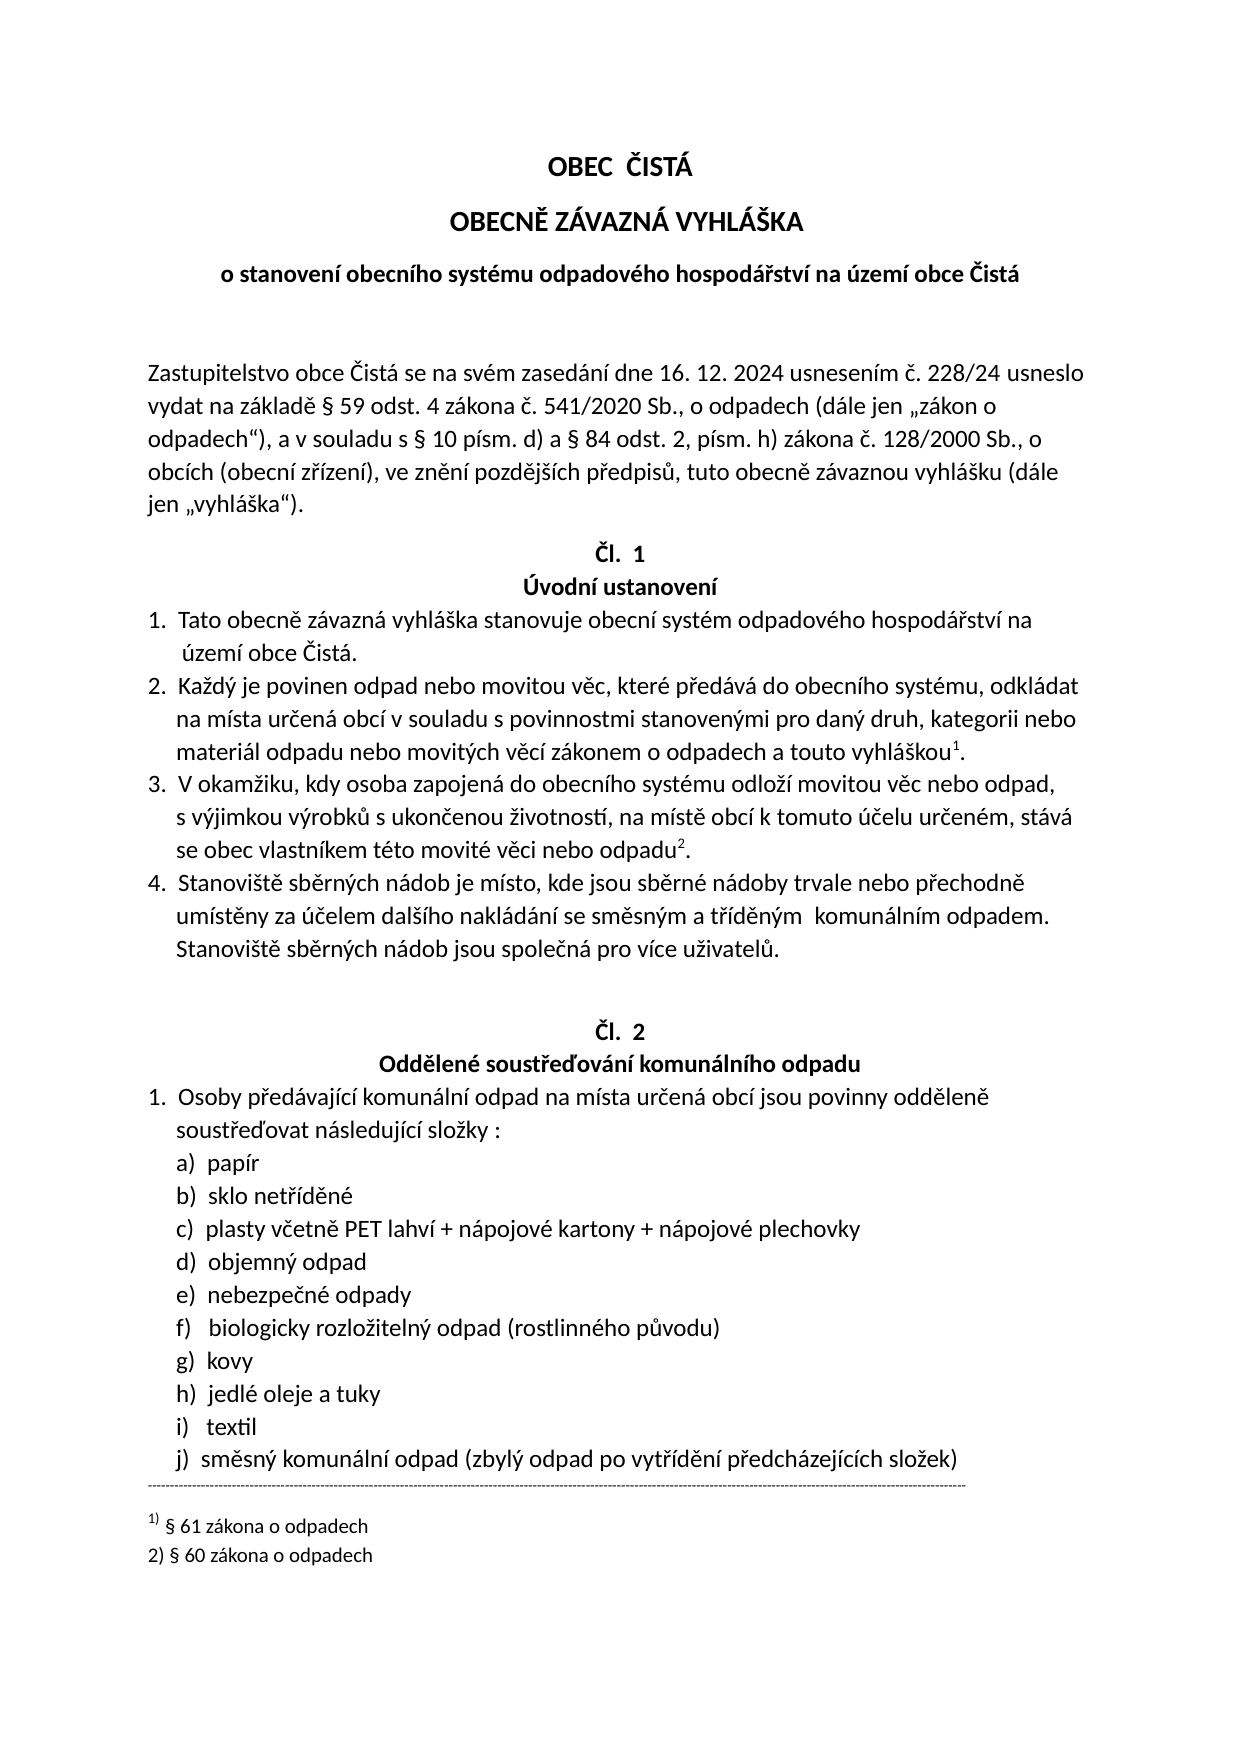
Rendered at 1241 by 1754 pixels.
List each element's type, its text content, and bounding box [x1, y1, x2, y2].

text 1) § 61 zákona o odpadech [148, 1509, 1093, 1540]
text Úvodní ustanovení [148, 571, 1093, 602]
text s výjimkou výrobků s ukončenou životností, na místě obcí k tomuto účelu určeném, stává [148, 802, 1093, 832]
text 4. Stanoviště sběrných nádob je místo, kde jsou sběrné nádoby trvale nebo přechodně [148, 867, 1093, 898]
text h) jedlé oleje a tuky [148, 1378, 1093, 1408]
text f) biologicky rozložitelný odpad (rostlinného původu) [148, 1312, 1093, 1342]
text j) směsný komunální odpad (zbylý odpad po vytřídění předcházejících složek) [148, 1444, 1093, 1474]
text g) kovy [148, 1345, 1093, 1375]
text Zastupitelstvo obce Čistá se na svém zasedání dne 16. 12. 2024 usnesením č. 228/24 usneslo vydat na základě § 59 odst. 4 zákona č. 541/2020 Sb., o odpadech (dále jen „zákon o odpadech“), a v souladu s § 10 písm. d) a § 84 odst. 2, písm. h) zákona č. 128/2000 Sb., o obcích (obecní zřízení), ve znění pozdějších předpisů, tuto obecně závaznou vyhlášku (dále jen „vyhláška“). [148, 357, 1093, 519]
text 2) § 60 zákona o odpadech [148, 1542, 1093, 1568]
text Stanoviště sběrných nádob jsou společná pro více uživatelů. [148, 933, 1093, 964]
text i) textil [148, 1411, 1093, 1441]
text materiál odpadu nebo movitých věcí zákonem o odpadech a touto vyhláškou1. [148, 736, 1093, 766]
text Oddělené soustřeďování komunálního odpadu [148, 1049, 1093, 1079]
text se obec vlastníkem této movité věci nebo odpadu2. [148, 834, 1093, 865]
text na místa určená obcí v souladu s povinnostmi stanovenými pro daný druh, kategorii nebo [148, 703, 1093, 733]
text 1. Osoby předávající komunální odpad na místa určená obcí jsou povinny odděleně [148, 1082, 1093, 1112]
text Čl. 2 [148, 1016, 1093, 1046]
text d) objemný odpad [148, 1246, 1093, 1277]
text a) papír [148, 1147, 1093, 1178]
text Čl. 1 [148, 538, 1093, 569]
text 1. Tato obecně závazná vyhláška stanovuje obecní systém odpadového hospodářství na [148, 604, 1093, 634]
text umístěny za účelem dalšího nakládání se směsným a tříděným komunálním odpadem. [148, 900, 1093, 931]
text 3. V okamžiku, kdy osoba zapojená do obecního systému odloží movitou věc nebo odpad, [148, 769, 1093, 799]
text ----------------------------------------------------------------------------------------------------------------------------------------------------------------------------------------- [148, 1477, 1093, 1507]
text území obce Čistá. [148, 637, 1093, 667]
text b) sklo netříděné [148, 1180, 1093, 1211]
text OBECNĚ ZÁVAZNÁ VYHLÁŠKA [148, 203, 1093, 238]
text OBEC ČISTÁ [148, 148, 1093, 183]
text c) plasty včetně PET lahví + nápojové kartony + nápojové plechovky [148, 1213, 1093, 1244]
text o stanovení obecního systému odpadového hospodářství na území obce Čistá [148, 258, 1093, 288]
text e) nebezpečné odpady [148, 1279, 1093, 1309]
text soustřeďovat následující složky : [148, 1114, 1093, 1145]
text 2. Každý je povinen odpad nebo movitou věc, které předává do obecního systému, odkládat [148, 670, 1093, 700]
